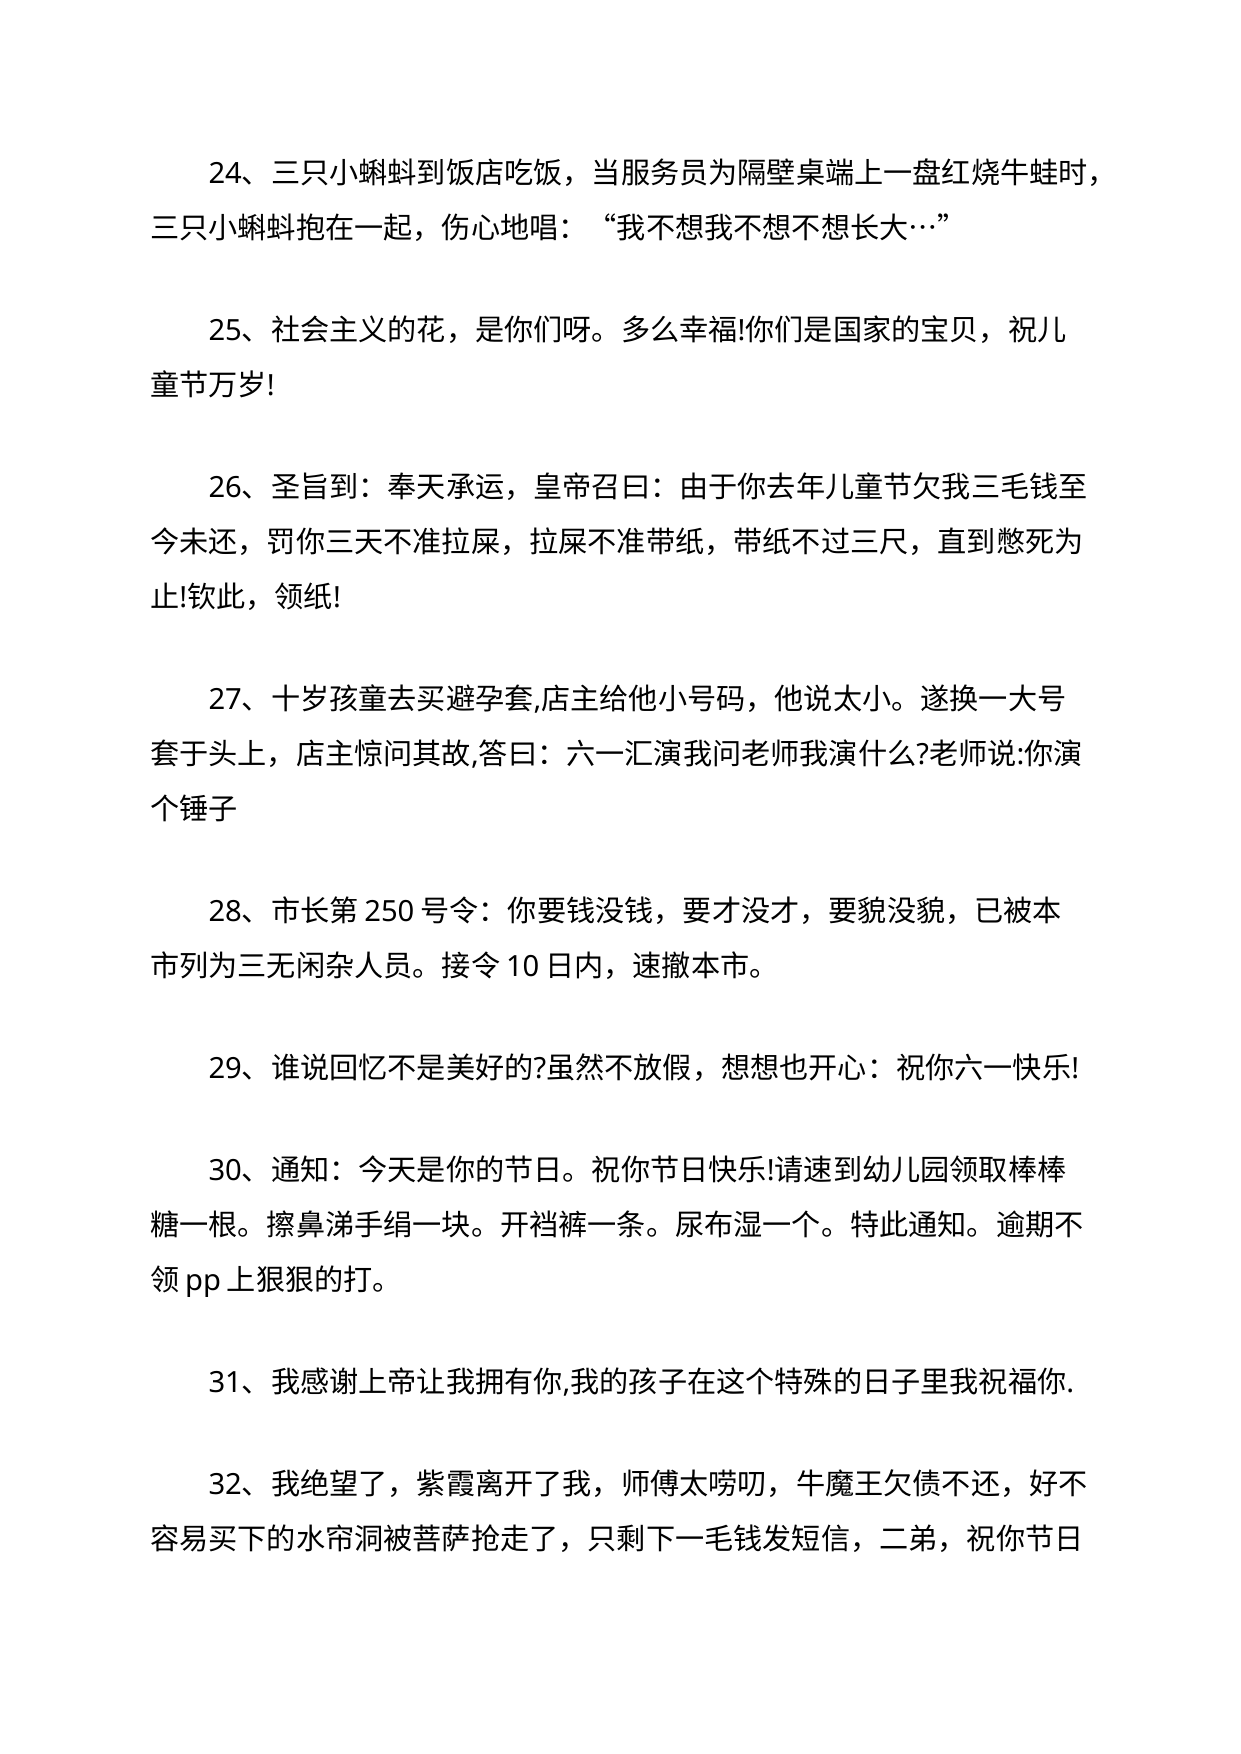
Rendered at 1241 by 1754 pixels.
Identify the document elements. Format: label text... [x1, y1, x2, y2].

text 26、圣旨到：奉天承运，皇帝召曰：由于你去年儿童节欠我三毛钱至今未还，罚你三天不准拉屎，拉屎不准带纸，带纸不过三尺，直到憋死为止!钦此，领纸! [150, 464, 1090, 616]
text 30、通知：今天是你的节日。祝你节日快乐!请速到幼儿园领取棒棒糖一根。擦鼻涕手绢一块。开裆裤一条。尿布湿一个。特此通知。逾期不领pp上狠狠的打。 [150, 1146, 1090, 1299]
text 24、三只小蝌蚪到饭店吃饭，当服务员为隔壁桌端上一盘红烧牛蛙时，三只小蝌蚪抱在一起，伤心地唱：“我不想我不想不想长大…” [150, 150, 1090, 247]
text 25、社会主义的花，是你们呀。多么幸福!你们是国家的宝贝，祝儿童节万岁! [150, 307, 1090, 404]
text 29、谁说回忆不是美好的?虽然不放假，想想也开心：祝你六一快乐! [150, 1044, 1090, 1087]
text 28、市长第250号令：你要钱没钱，要才没才，要貌没貌，已被本市列为三无闲杂人员。接令10日内，速撤本市。 [150, 887, 1090, 985]
text 31、我感谢上帝让我拥有你,我的孩子在这个特殊的日子里我祝福你. [150, 1358, 1090, 1401]
text 27、十岁孩童去买避孕套,店主给他小号码，他说太小。遂换一大号套于头上，店主惊问其故,答曰：六一汇演我问老师我演什么?老师说:你演个锤子 [150, 676, 1090, 828]
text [150, 1460, 1090, 1557]
